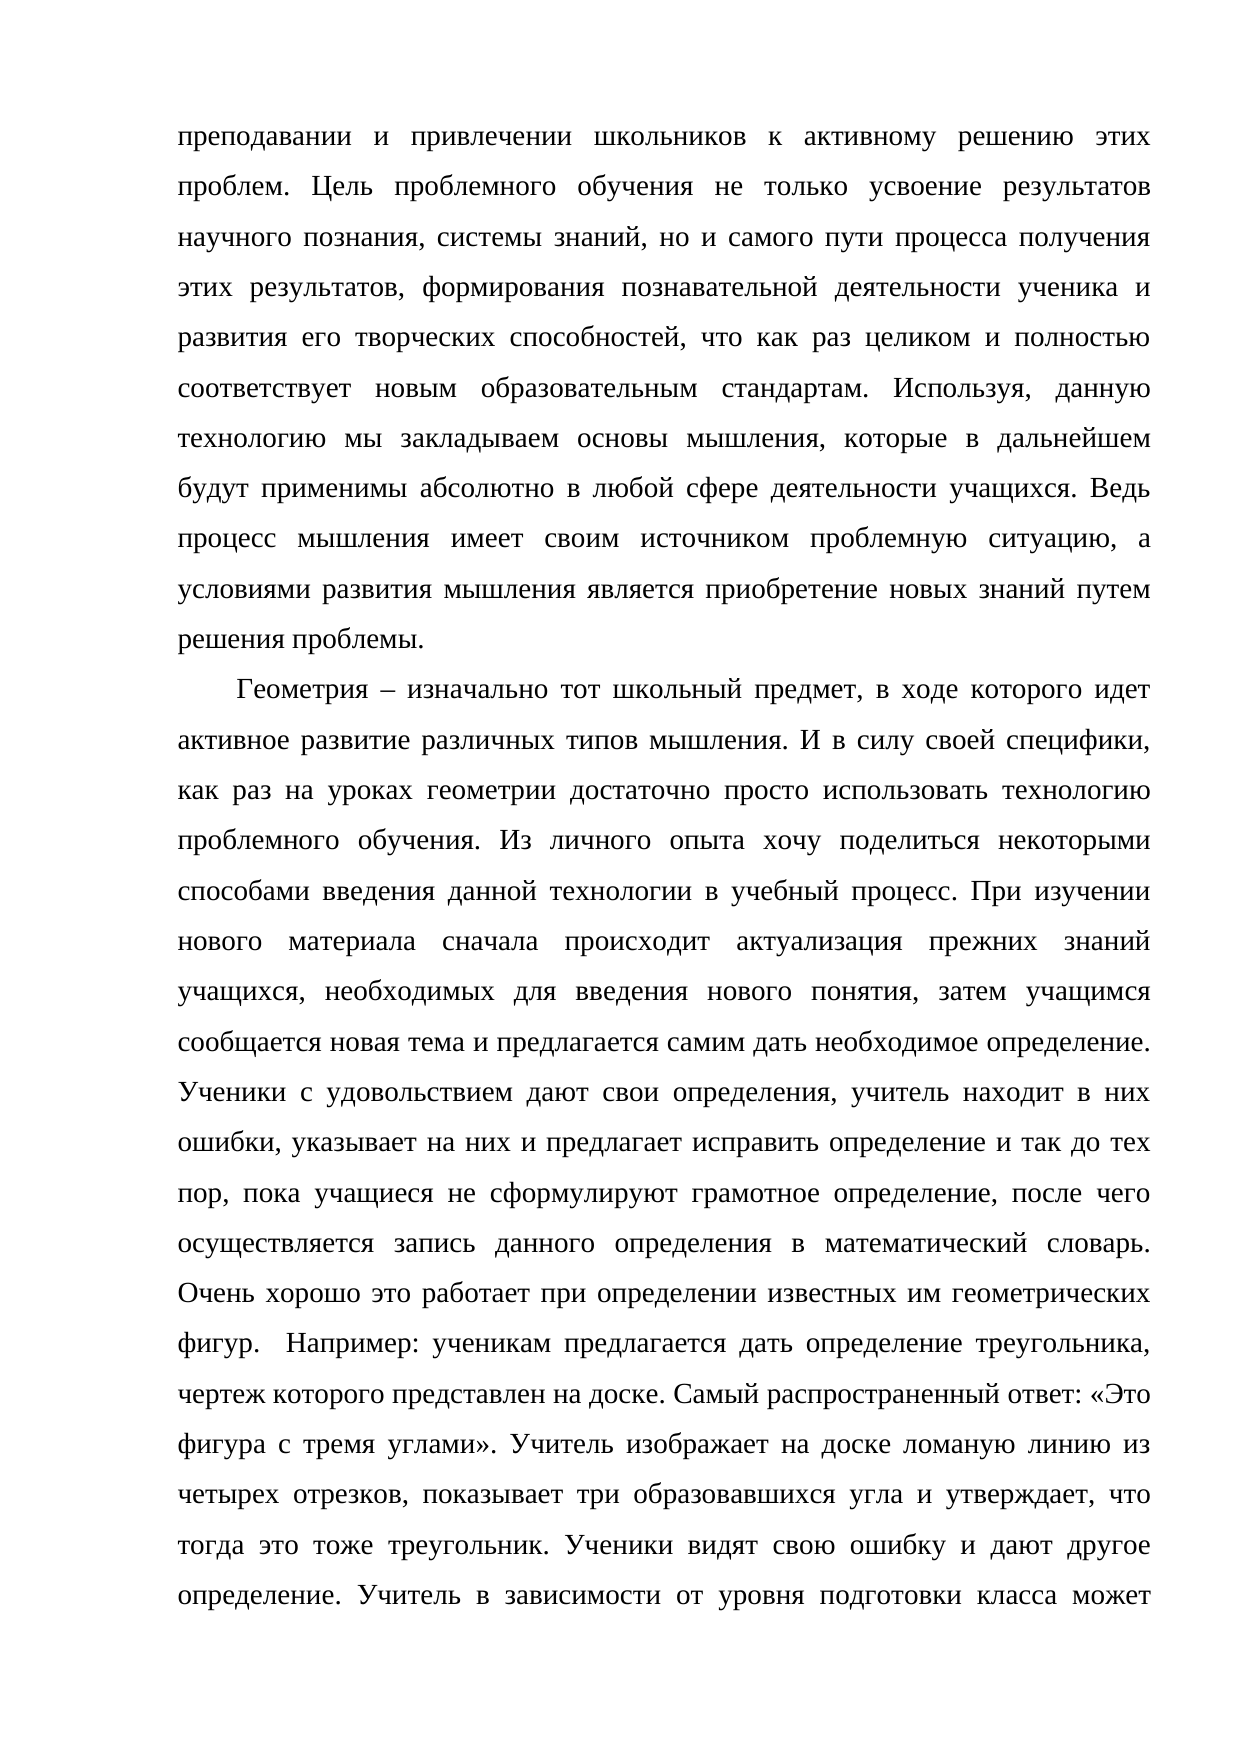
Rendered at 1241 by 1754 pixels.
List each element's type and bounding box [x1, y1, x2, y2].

text [177, 672, 1152, 1611]
text [177, 118, 1152, 655]
